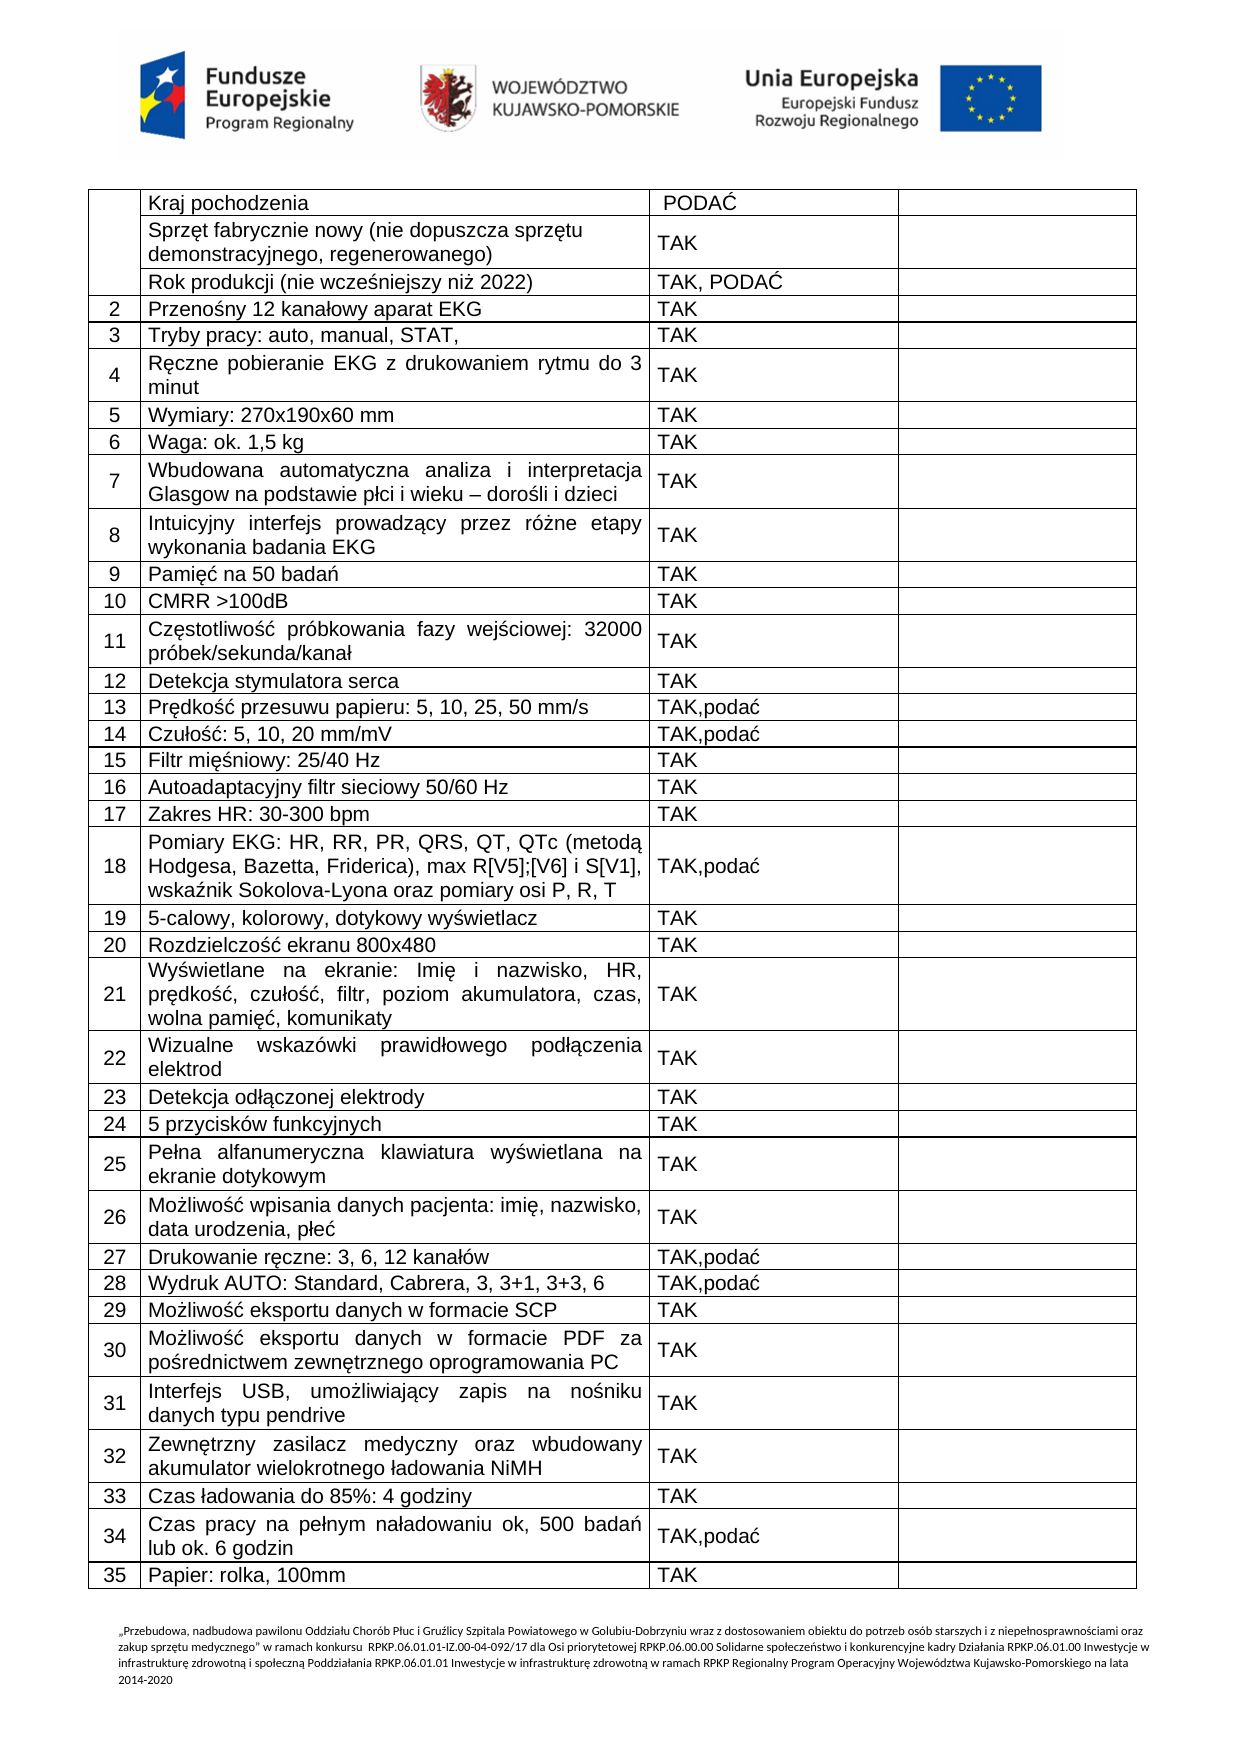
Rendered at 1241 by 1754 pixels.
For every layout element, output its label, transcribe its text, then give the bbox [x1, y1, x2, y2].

table_cell [899, 1244, 1136, 1269]
table_cell TAK [650, 1084, 898, 1110]
table_cell 15 [89, 748, 140, 773]
table_cell Tryby pracy: auto, manual, STAT, [141, 323, 649, 348]
table_cell TAK [650, 958, 898, 1030]
table_cell Prędkość przesuwu papieru: 5, 10, 25, 50 mm/s [141, 694, 649, 720]
table_cell Częstotliwość próbkowania fazy wejściowej: 32000 próbek/sekunda/kanał [141, 615, 649, 667]
table_cell [899, 1430, 1136, 1482]
table_cell TAK [650, 1297, 898, 1322]
table_cell Zakres HR: 30-300 bpm [141, 801, 649, 826]
table_cell [899, 402, 1136, 428]
table_cell TAK [650, 509, 898, 561]
table_cell TAK [650, 455, 898, 507]
table_cell TAK [650, 588, 898, 614]
table_cell 26 [89, 1191, 140, 1243]
table_cell [899, 748, 1136, 773]
table_cell TAK [650, 349, 898, 401]
table_cell Czułość: 5, 10, 20 mm/mV [141, 721, 649, 746]
table_cell 10 [89, 588, 140, 614]
table_cell 30 [89, 1324, 140, 1376]
table_cell 7 [89, 455, 140, 507]
table_cell 13 [89, 694, 140, 720]
table_cell 8 [89, 509, 140, 561]
table_cell [899, 509, 1136, 561]
table_cell TAK [650, 668, 898, 693]
table_cell 32 [89, 1430, 140, 1482]
table_cell [899, 801, 1136, 826]
table_cell TAK,podać [650, 1509, 898, 1561]
table_cell Detekcja stymulatora serca [141, 668, 649, 693]
table_cell TAK [650, 748, 898, 773]
table_cell 17 [89, 801, 140, 826]
table_cell TAK [650, 774, 898, 799]
table_cell 21 [89, 958, 140, 1030]
table_cell [899, 588, 1136, 614]
table_cell 19 [89, 905, 140, 931]
table_cell 12 [89, 668, 140, 693]
table_cell Kraj pochodzenia [141, 190, 649, 215]
table_cell Możliwość wpisania danych pacjenta: imię, nazwisko, data urodzenia, płeć [141, 1191, 649, 1243]
table_cell 20 [89, 932, 140, 957]
table_cell TAK [650, 429, 898, 454]
table_cell Autoadaptacyjny filtr sieciowy 50/60 Hz [141, 774, 649, 799]
table_cell [899, 269, 1136, 295]
table_cell 14 [89, 721, 140, 746]
table_cell TAK,podać [650, 1270, 898, 1296]
table_cell Możliwość eksportu danych w formacie PDF za pośrednictwem zewnętrznego oprogramowania PC [141, 1324, 649, 1376]
table_cell 34 [89, 1509, 140, 1561]
table_cell Przenośny 12 kanałowy aparat EKG [141, 296, 649, 321]
table_cell TAK [650, 1563, 898, 1588]
table_cell TAK [650, 216, 898, 268]
table_cell Pełna alfanumeryczna klawiatura wyświetlana na ekranie dotykowym [141, 1138, 649, 1189]
table_cell TAK,podać [650, 1244, 898, 1269]
table_cell [899, 615, 1136, 667]
table_cell Waga: ok. 1,5 kg [141, 429, 649, 454]
table_cell [899, 323, 1136, 348]
table_cell [899, 562, 1136, 587]
table_cell TAK [650, 323, 898, 348]
table_cell Drukowanie ręczne: 3, 6, 12 kanałów [141, 1244, 649, 1269]
table_cell Rok produkcji (nie wcześniejszy niż 2022) [141, 269, 649, 295]
table_cell TAK,podać [650, 827, 898, 904]
table_cell 18 [89, 827, 140, 904]
table_cell [899, 216, 1136, 268]
table_cell 6 [89, 429, 140, 454]
table_cell [899, 1377, 1136, 1429]
table_cell Detekcja odłączonej elektrody [141, 1084, 649, 1110]
table_cell TAK,podać [650, 721, 898, 746]
table_cell TAK [650, 296, 898, 321]
table_cell [899, 1483, 1136, 1508]
table_cell Pamięć na 50 badań [141, 562, 649, 587]
table_cell [899, 827, 1136, 904]
table_cell TAK [650, 1138, 898, 1189]
table_cell [899, 429, 1136, 454]
table_cell 29 [89, 1297, 140, 1322]
table_cell Interfejs USB, umożliwiający zapis na nośniku danych typu pendrive [141, 1377, 649, 1429]
table_cell Pomiary EKG: HR, RR, PR, QRS, QT, QTc (metodą Hodgesa, Bazetta, Friderica), max R[V5];[V6] i S[V1], wskaźnik Sokolova-Lyona oraz pomiary osi P, R, T [141, 827, 649, 904]
table_cell 25 [89, 1138, 140, 1189]
table_cell [899, 349, 1136, 401]
table_cell 3 [89, 323, 140, 348]
table_cell TAK [650, 905, 898, 931]
table_cell [899, 1191, 1136, 1243]
table_cell Papier: rolka, 100mm [141, 1563, 649, 1588]
table_cell [899, 1084, 1136, 1110]
table_cell 35 [89, 1563, 140, 1588]
table_cell [899, 694, 1136, 720]
table_cell Intuicyjny interfejs prowadzący przez różne etapy wykonania badania EKG [141, 509, 649, 561]
table_cell Wymiary: 270x190x60 mm [141, 402, 649, 428]
table_cell Czas pracy na pełnym naładowaniu ok, 500 badań lub ok. 6 godzin [141, 1509, 649, 1561]
table_cell Czas ładowania do 85%: 4 godziny [141, 1483, 649, 1508]
table_cell CMRR >100dB [141, 588, 649, 614]
table_cell Możliwość eksportu danych w formacie SCP [141, 1297, 649, 1322]
table_cell [899, 721, 1136, 746]
table_cell TAK [650, 1377, 898, 1429]
table_cell 9 [89, 562, 140, 587]
table_cell Rozdzielczość ekranu 800x480 [141, 932, 649, 957]
table_cell [899, 455, 1136, 507]
table_cell Wizualne wskazówki prawidłowego podłączenia elektrod [141, 1031, 649, 1083]
table_cell TAK, PODAĆ [650, 269, 898, 295]
table_cell TAK [650, 562, 898, 587]
table_cell TAK [650, 1191, 898, 1243]
table_cell [899, 1031, 1136, 1083]
table_cell 2 [89, 296, 140, 321]
table_cell TAK [650, 1324, 898, 1376]
table_cell [899, 1270, 1136, 1296]
picture [118, 29, 1064, 161]
table_cell 4 [89, 349, 140, 401]
table_cell 5 [89, 402, 140, 428]
table_cell [899, 668, 1136, 693]
table_cell Ręczne pobieranie EKG z drukowaniem rytmu do 3 minut [141, 349, 649, 401]
table_cell [899, 1563, 1136, 1588]
table_cell 5-calowy, kolorowy, dotykowy wyświetlacz [141, 905, 649, 931]
table_cell [899, 1297, 1136, 1322]
table_cell 5 przycisków funkcyjnych [141, 1111, 649, 1136]
table_cell [899, 1509, 1136, 1561]
table_cell 16 [89, 774, 140, 799]
table_cell Wbudowana automatyczna analiza i interpretacja Glasgow na podstawie płci i wieku – dorośli i dzieci [141, 455, 649, 507]
table_cell TAK [650, 615, 898, 667]
table_cell TAK [650, 932, 898, 957]
table_cell Wydruk AUTO: Standard, Cabrera, 3, 3+1, 3+3, 6 [141, 1270, 649, 1296]
table_cell TAK,podać [650, 694, 898, 720]
table_cell 31 [89, 1377, 140, 1429]
table_cell TAK [650, 402, 898, 428]
table_cell TAK [650, 801, 898, 826]
table_cell Zewnętrzny zasilacz medyczny oraz wbudowany akumulator wielokrotnego ładowania NiMH [141, 1430, 649, 1482]
table_cell TAK [650, 1483, 898, 1508]
table_cell 11 [89, 615, 140, 667]
table_cell [899, 932, 1136, 957]
table_cell Sprzęt fabrycznie nowy (nie dopuszcza sprzętu demonstracyjnego, regenerowanego) [141, 216, 649, 268]
table_cell [899, 1138, 1136, 1189]
table_cell 23 [89, 1084, 140, 1110]
table_cell TAK [650, 1430, 898, 1482]
table_cell [899, 1324, 1136, 1376]
table_cell [899, 774, 1136, 799]
table_cell 27 [89, 1244, 140, 1269]
table_cell [899, 296, 1136, 321]
table_cell [899, 958, 1136, 1030]
table_cell Wyświetlane na ekranie: Imię i nazwisko, HR, prędkość, czułość, filtr, poziom akumulatora, czas, wolna pamięć, komunikaty [141, 958, 649, 1030]
table_cell 22 [89, 1031, 140, 1083]
table_cell [899, 905, 1136, 931]
table_cell 24 [89, 1111, 140, 1136]
table_cell TAK [650, 1031, 898, 1083]
table_cell 33 [89, 1483, 140, 1508]
table_cell 28 [89, 1270, 140, 1296]
table_cell [899, 1111, 1136, 1136]
table_cell Filtr mięśniowy: 25/40 Hz [141, 748, 649, 773]
table_cell TAK [650, 1111, 898, 1136]
table_cell PODAĆ [650, 190, 898, 215]
table_cell [899, 190, 1136, 215]
